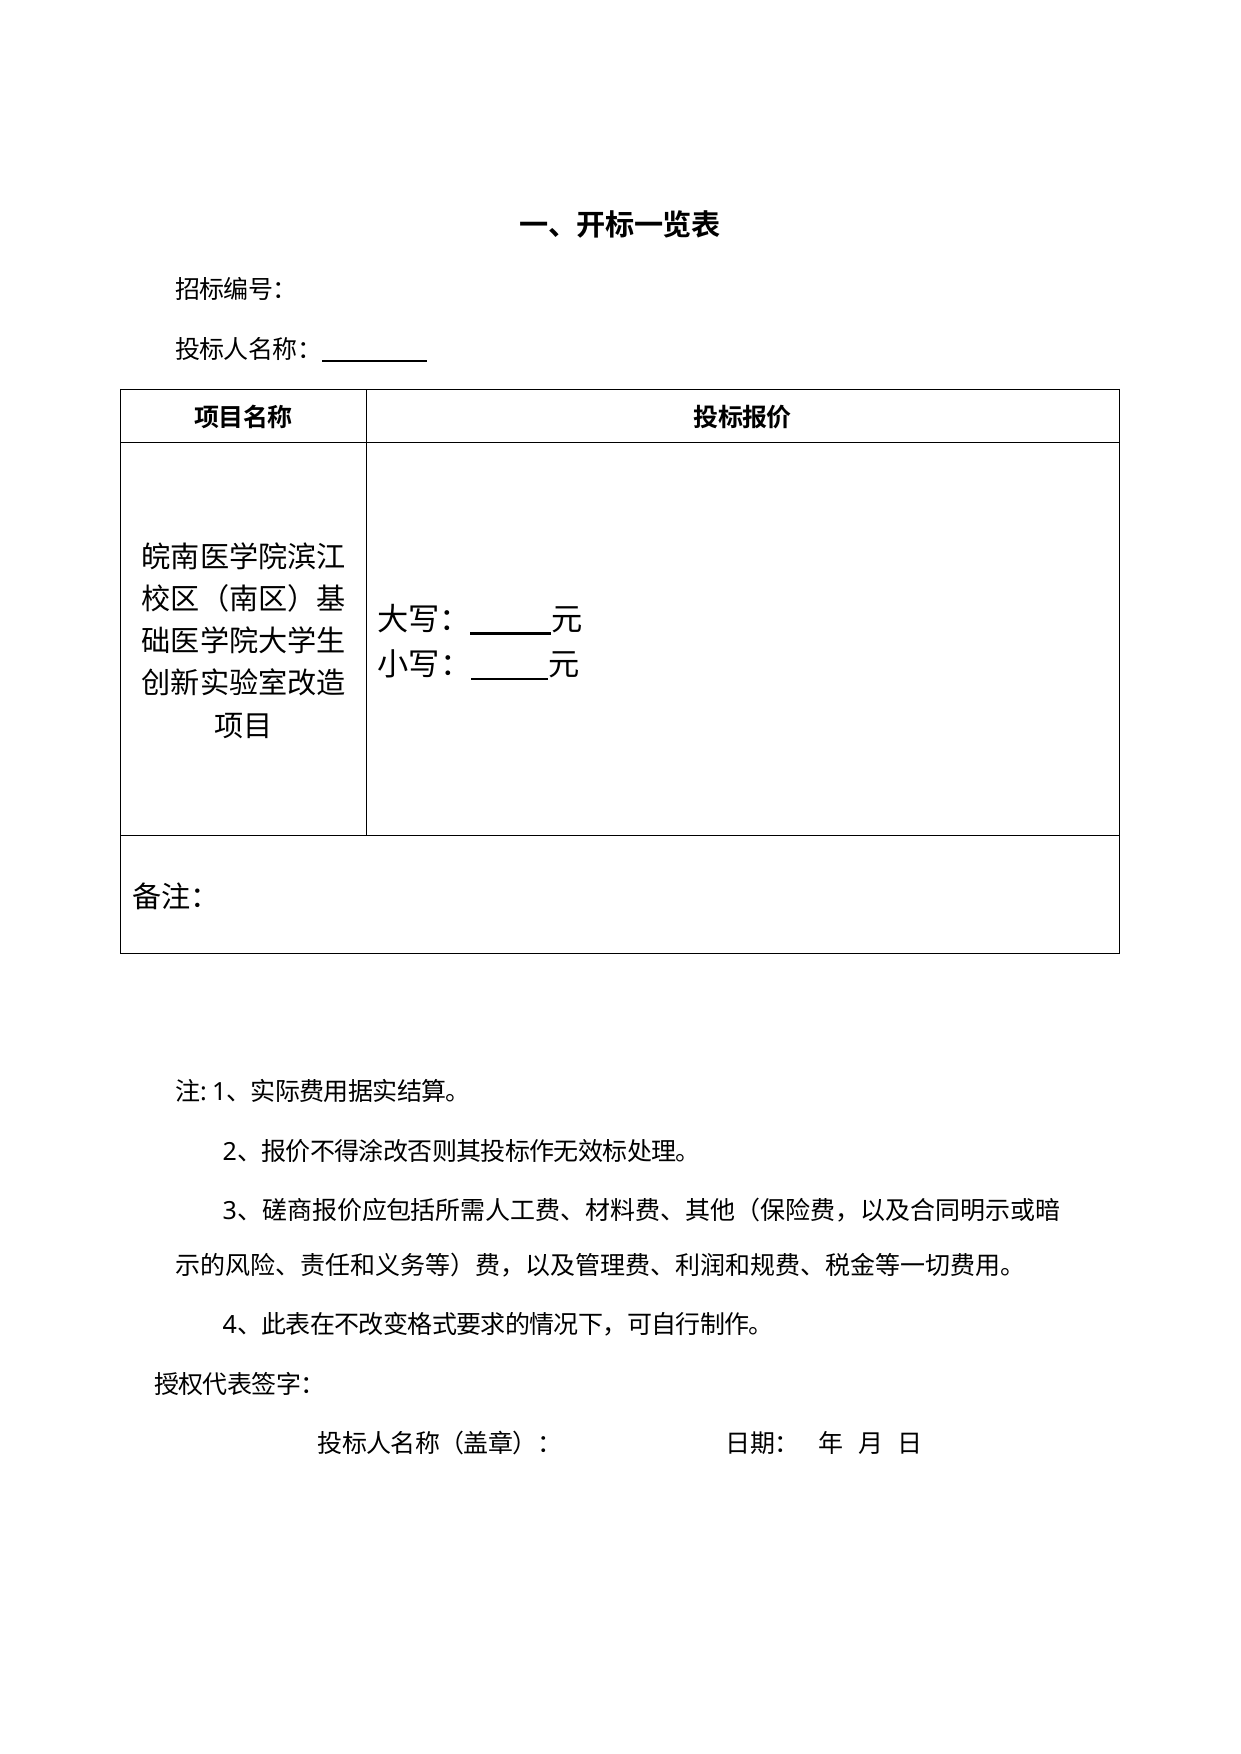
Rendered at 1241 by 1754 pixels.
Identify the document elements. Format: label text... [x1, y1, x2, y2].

text 招标编号： [175, 270, 1065, 306]
text 2、报价不得涂改否则其投标作无效标处理。 [175, 1131, 1065, 1167]
text 投标人名称： [175, 329, 1065, 366]
text 投标人名称（盖章）： 日期： 年 月 日 [175, 1424, 1065, 1460]
text 注: 1、实际费用据实结算。 [175, 1072, 1065, 1108]
text 授权代表签字： [154, 1364, 1179, 1401]
text 一、开标一览表 [175, 201, 1065, 243]
table_cell 备注： [121, 836, 1119, 953]
text 4、此表在不改变格式要求的情况下，可自行制作。 [175, 1305, 1065, 1341]
table_cell 皖南医学院滨江校区（南区）基础医学院大学生创新实验室改造项目 [121, 443, 366, 835]
table_header 项目名称 [121, 390, 366, 442]
text 3、磋商报价应包括所需人工费、材料费、其他（保险费，以及合同明示或暗示的风险、责任和义务等）费，以及管理费、利润和规费、税金等一切费用。 [175, 1191, 1065, 1281]
table_header 投标报价 [367, 390, 1119, 442]
table_cell 大写： 元 小写： 元 [367, 443, 1119, 835]
